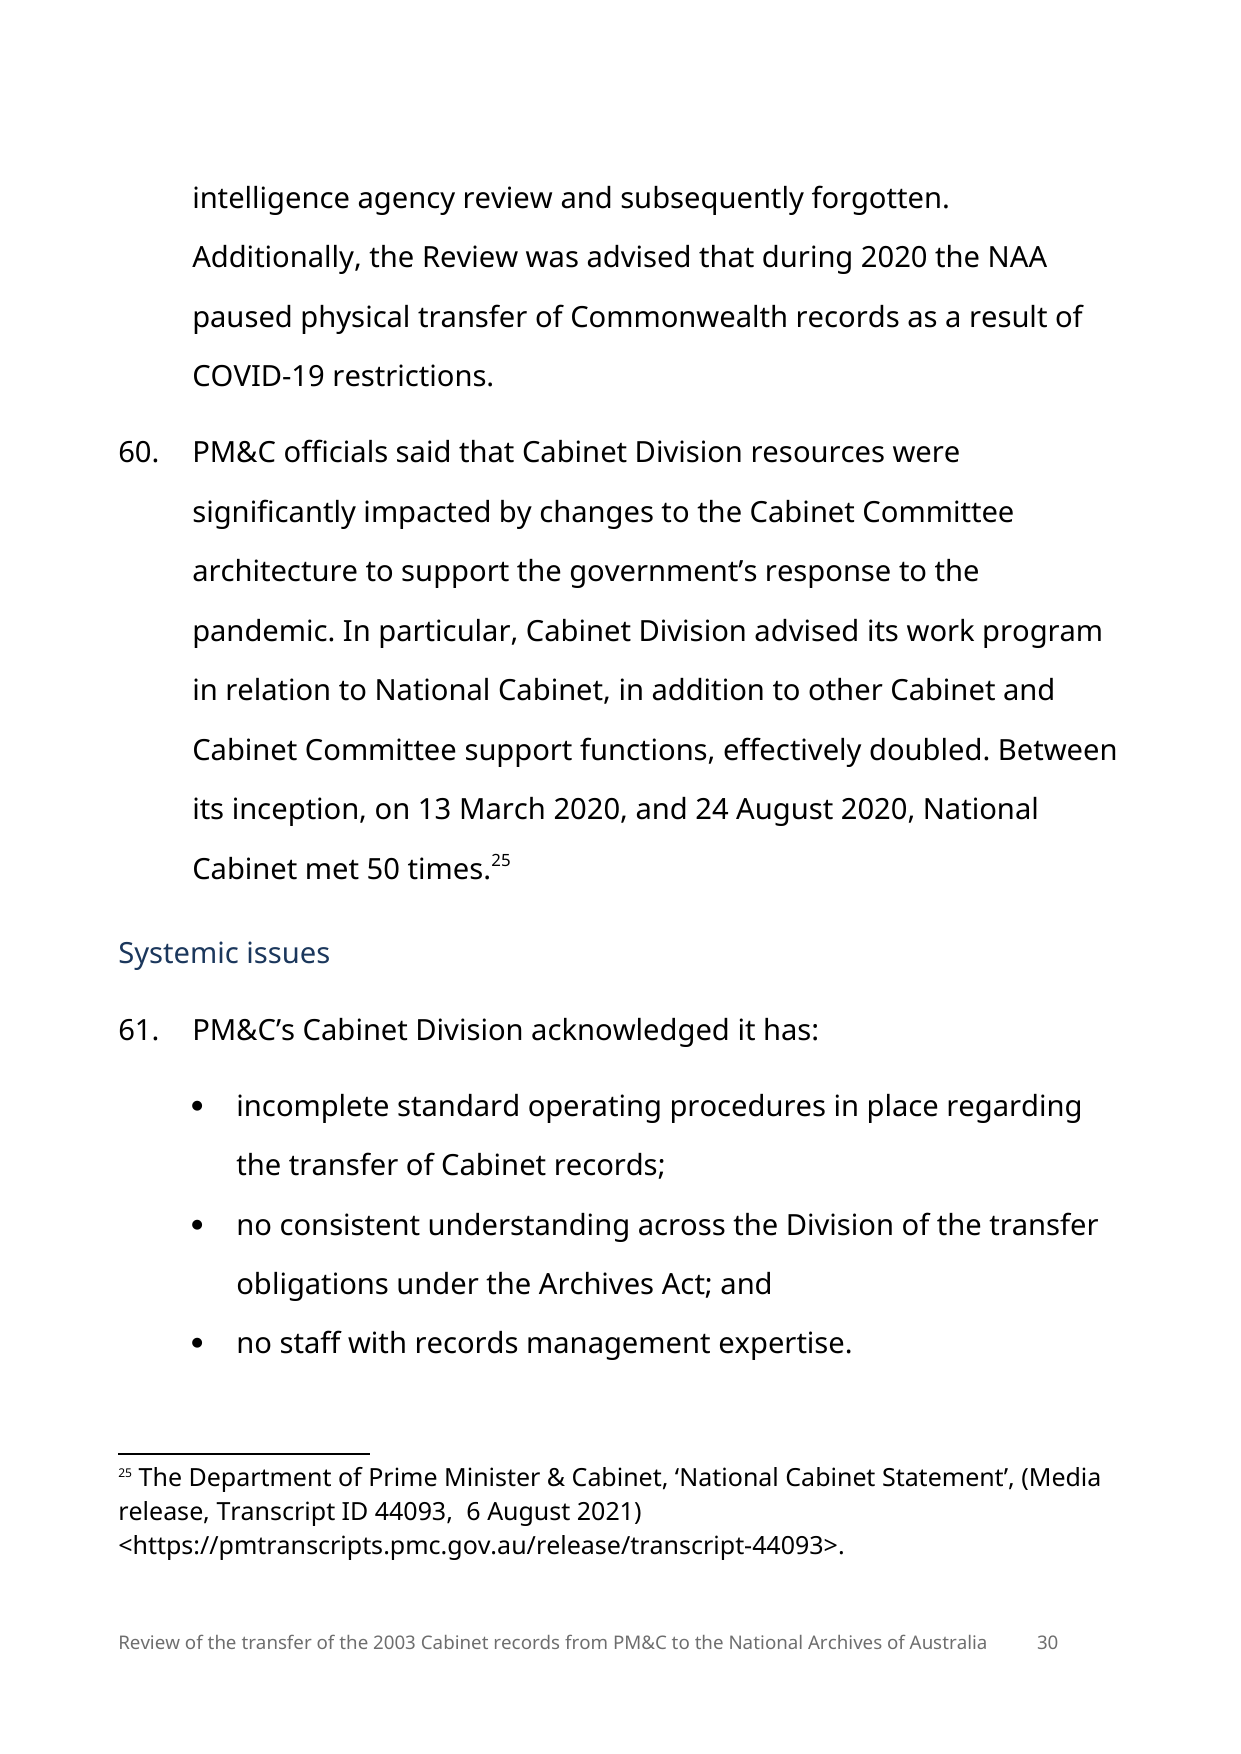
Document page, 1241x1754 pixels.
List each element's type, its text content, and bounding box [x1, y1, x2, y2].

list Officials in both PM&C and the NAA advised that they were impacted by lockdowns and restrictions on office attendance, and as a result, normal processes were disrupted. For instance, requirements to physically undertake review of sensitive records by intelligence agencies to ensure that no non-Cabinet intelligence material was accidentally caught up amongst the Cabinet records, as did happen on one occasion in the past, were impacted by lockdowns and restrictions. As a result of the office restrictions, a box of Cabinet records was left in a secure storage area pending intelligence agency review and subsequently forgotten. Additionally, the Review was advised that during 2020 the NAA paused physical transfer of Commonwealth records as a result of COVID-19 restrictions. [118, 177, 1122, 395]
list PM&C’s Cabinet Division acknowledged it has: [118, 1009, 1122, 1048]
list no consistent understanding across the Division of the transfer obligations under the Archives Act; and [192, 1204, 1122, 1303]
subtitle Systemic issues [118, 933, 1122, 972]
list incomplete standard operating procedures in place regarding the transfer of Cabinet records; [192, 1085, 1122, 1184]
list no staff with records management expertise. [192, 1323, 1122, 1362]
list PM&C officials said that Cabinet Division resources were significantly impacted by changes to the Cabinet Committee architecture to support the government’s response to the pandemic. In particular, Cabinet Division advised its work program in relation to National Cabinet, in addition to other Cabinet and Cabinet Committee support functions, effectively doubled. Between its inception, on 13 March 2020, and 24 August 2020, National Cabinet met 50 times. [118, 432, 1122, 888]
